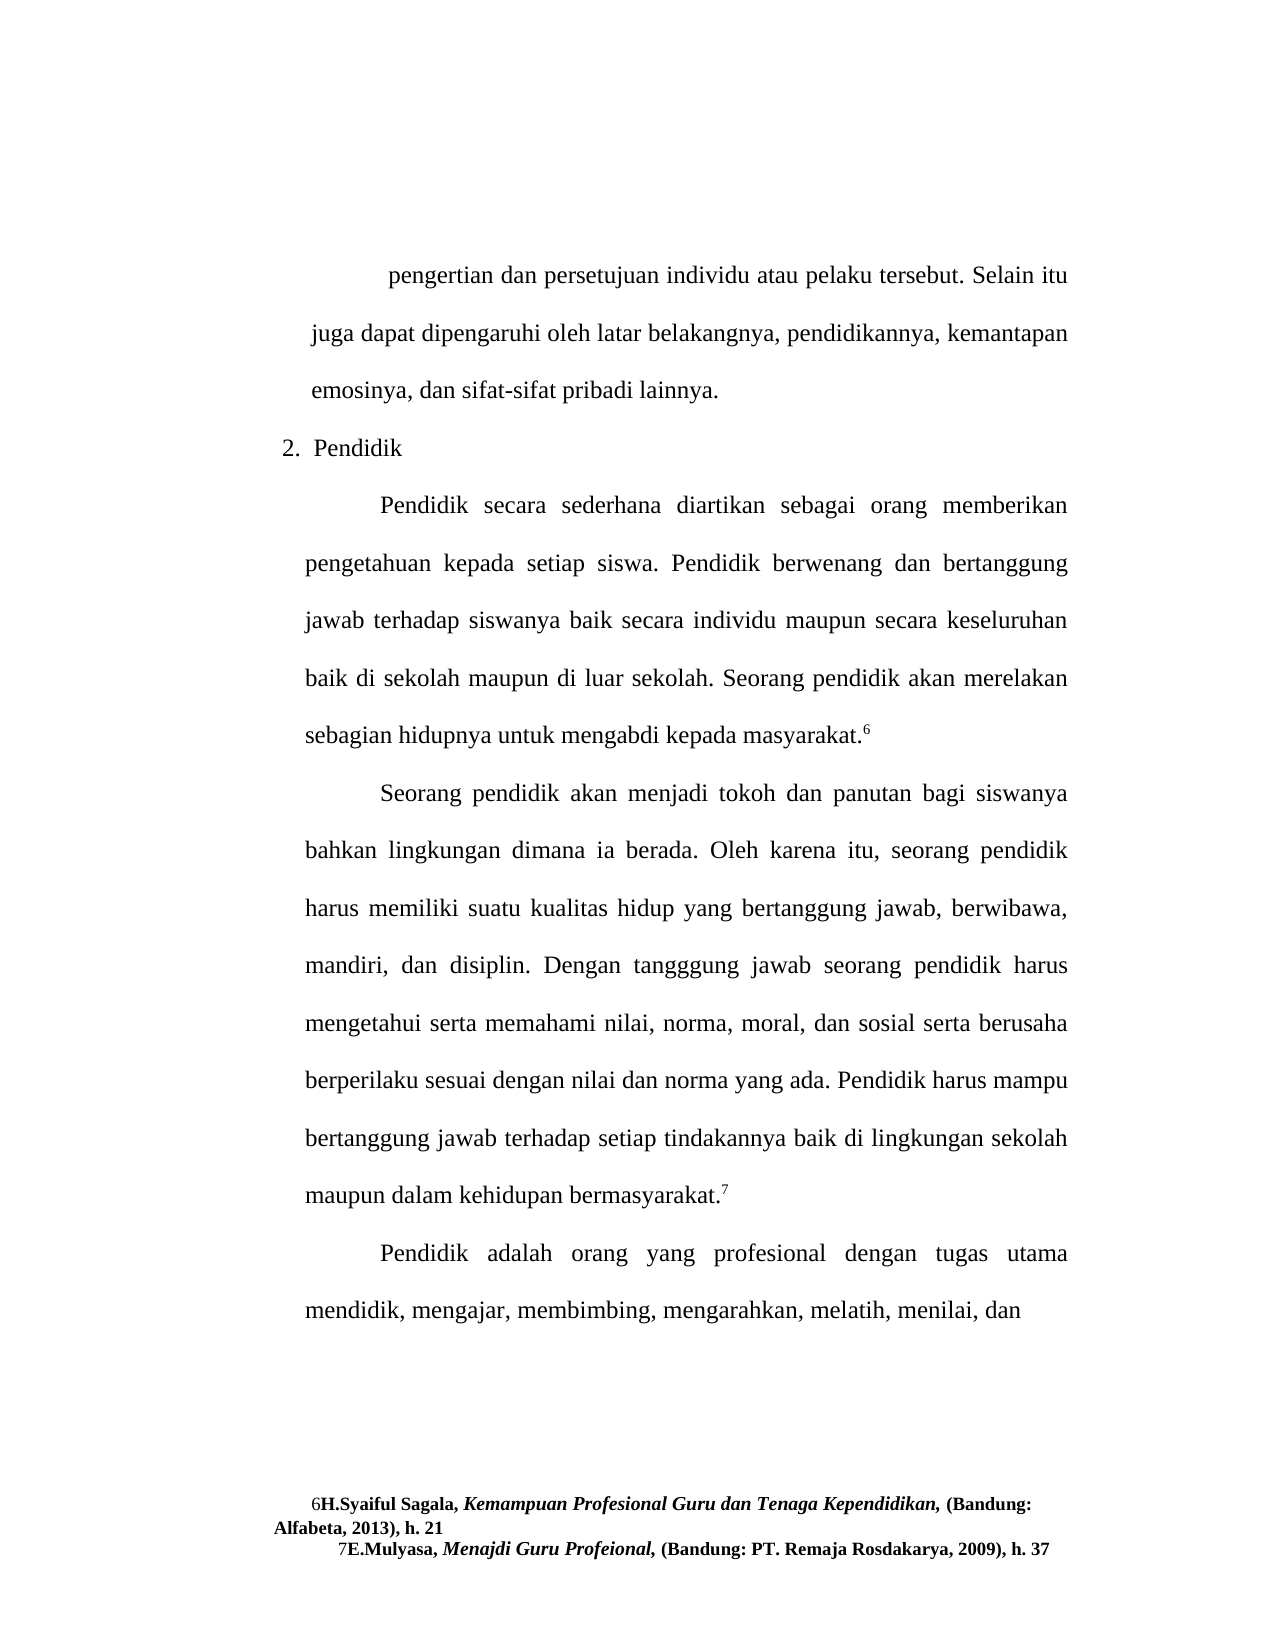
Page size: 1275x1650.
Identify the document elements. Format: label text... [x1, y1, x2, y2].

text Seorang pendidik akan menjadi tokoh dan panutan bagi siswanya bahkan lingkungan dimana ia berada. Oleh karena itu, seorang pendidik harus memiliki suatu kualitas hidup yang bertanggung jawab, berwibawa, mandiri, dan disiplin. Dengan tangggung jawab seorang pendidik harus mengetahui serta memahami nilai, norma, moral, dan sosial serta berusaha berperilaku sesuai dengan nilai dan norma yang ada. Pendidik harus mampu bertanggung jawab terhadap setiap tindakannya baik di lingkungan sekolah maupun dalam kehidupan bermasyarakat. [305, 755, 1068, 1215]
list Pendidik [282, 410, 1068, 468]
text pengertian dan persetujuan individu atau pelaku tersebut. Selain itu juga dapat dipengaruhi oleh latar belakangnya, pendidikannya, kemantapan emosinya, dan sifat-sifat pribadi lainnya. [311, 238, 1068, 410]
text Pendidik adalah orang yang profesional dengan tugas utama mendidik, mengajar, membimbing, mengarahkan, melatih, menilai, dan [305, 1215, 1068, 1330]
text Pendidik secara sederhana diartikan sebagai orang memberikan pengetahuan kepada setiap siswa. Pendidik berwenang dan bertanggung jawab terhadap siswanya baik secara individu maupun secara keseluruhan baik di sekolah maupun di luar sekolah. Seorang pendidik akan merelakan sebagian hidupnya untuk mengabdi kepada masyarakat. [305, 468, 1068, 755]
